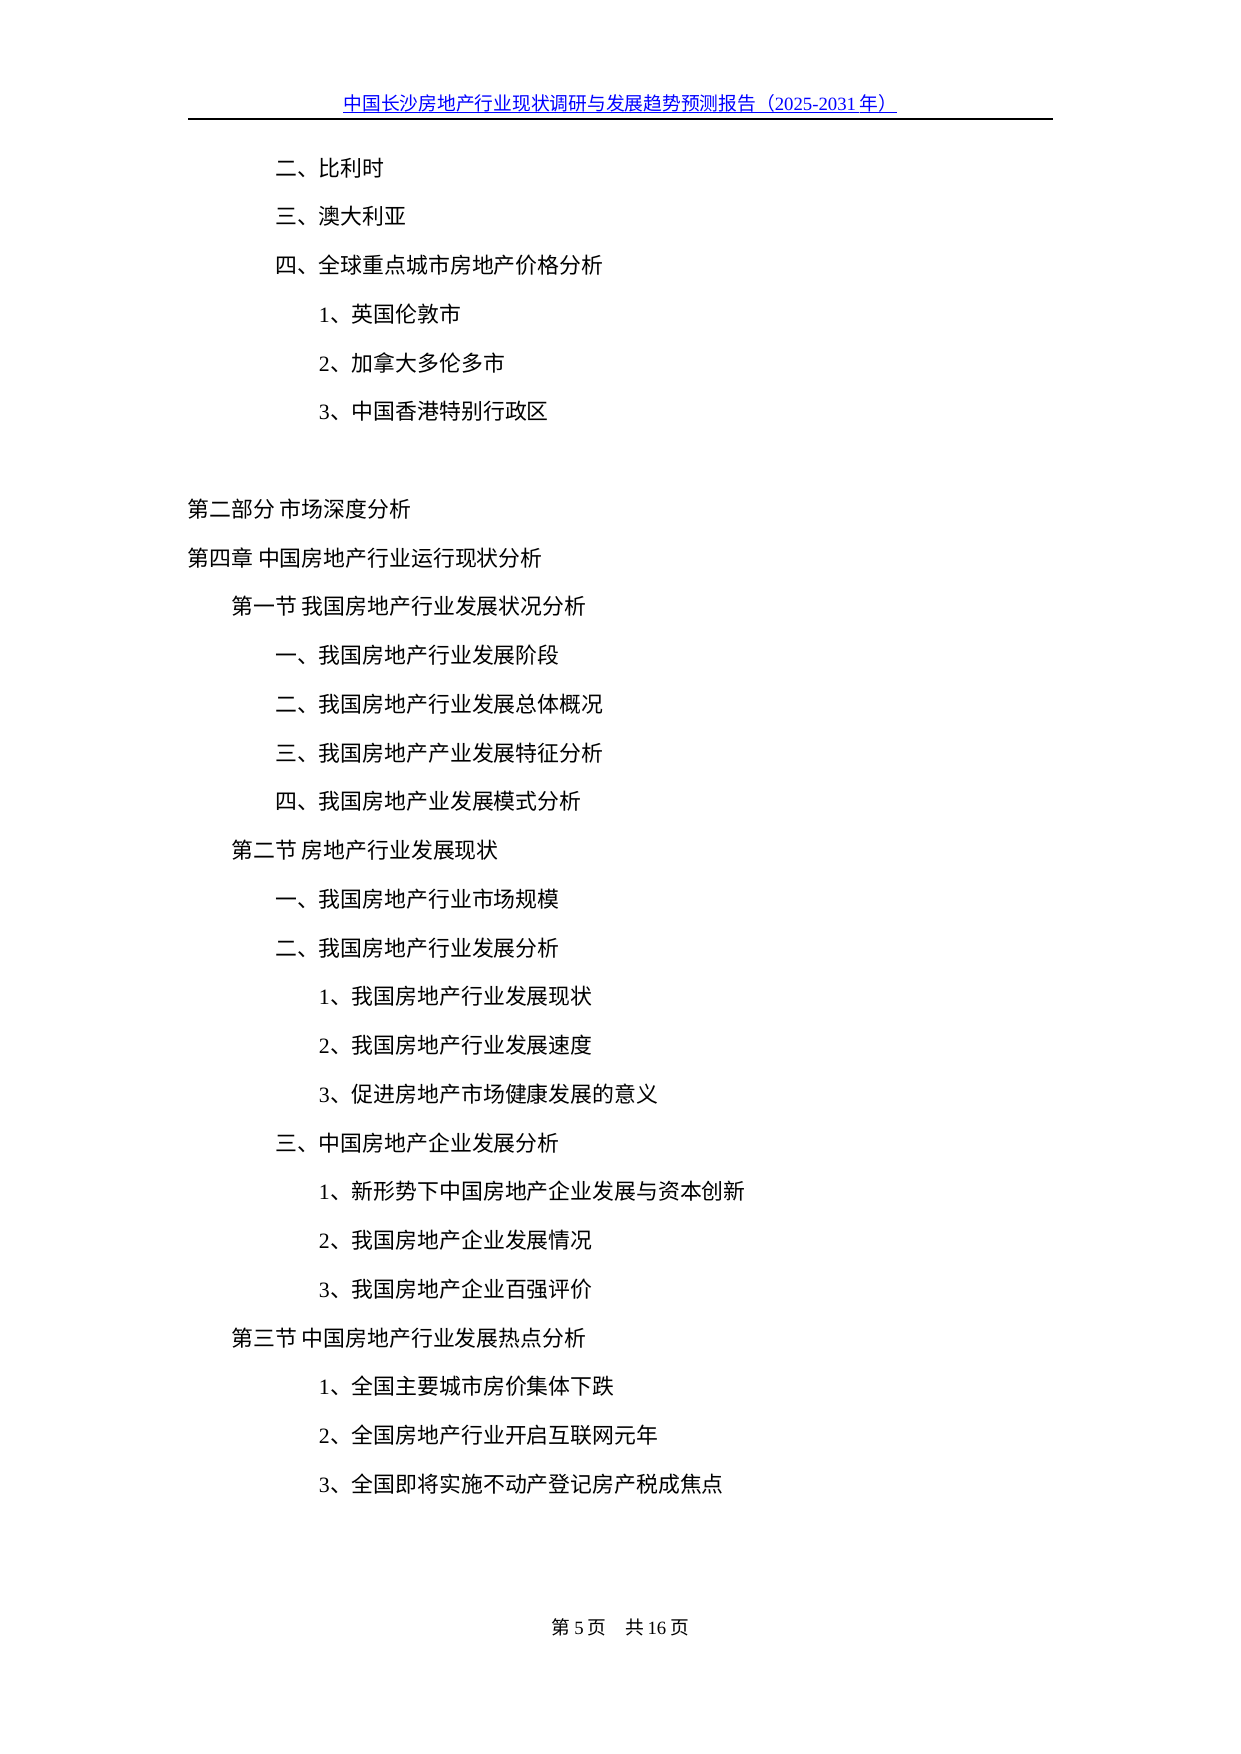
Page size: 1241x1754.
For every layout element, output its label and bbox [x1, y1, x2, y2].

text [187, 150, 1053, 1499]
